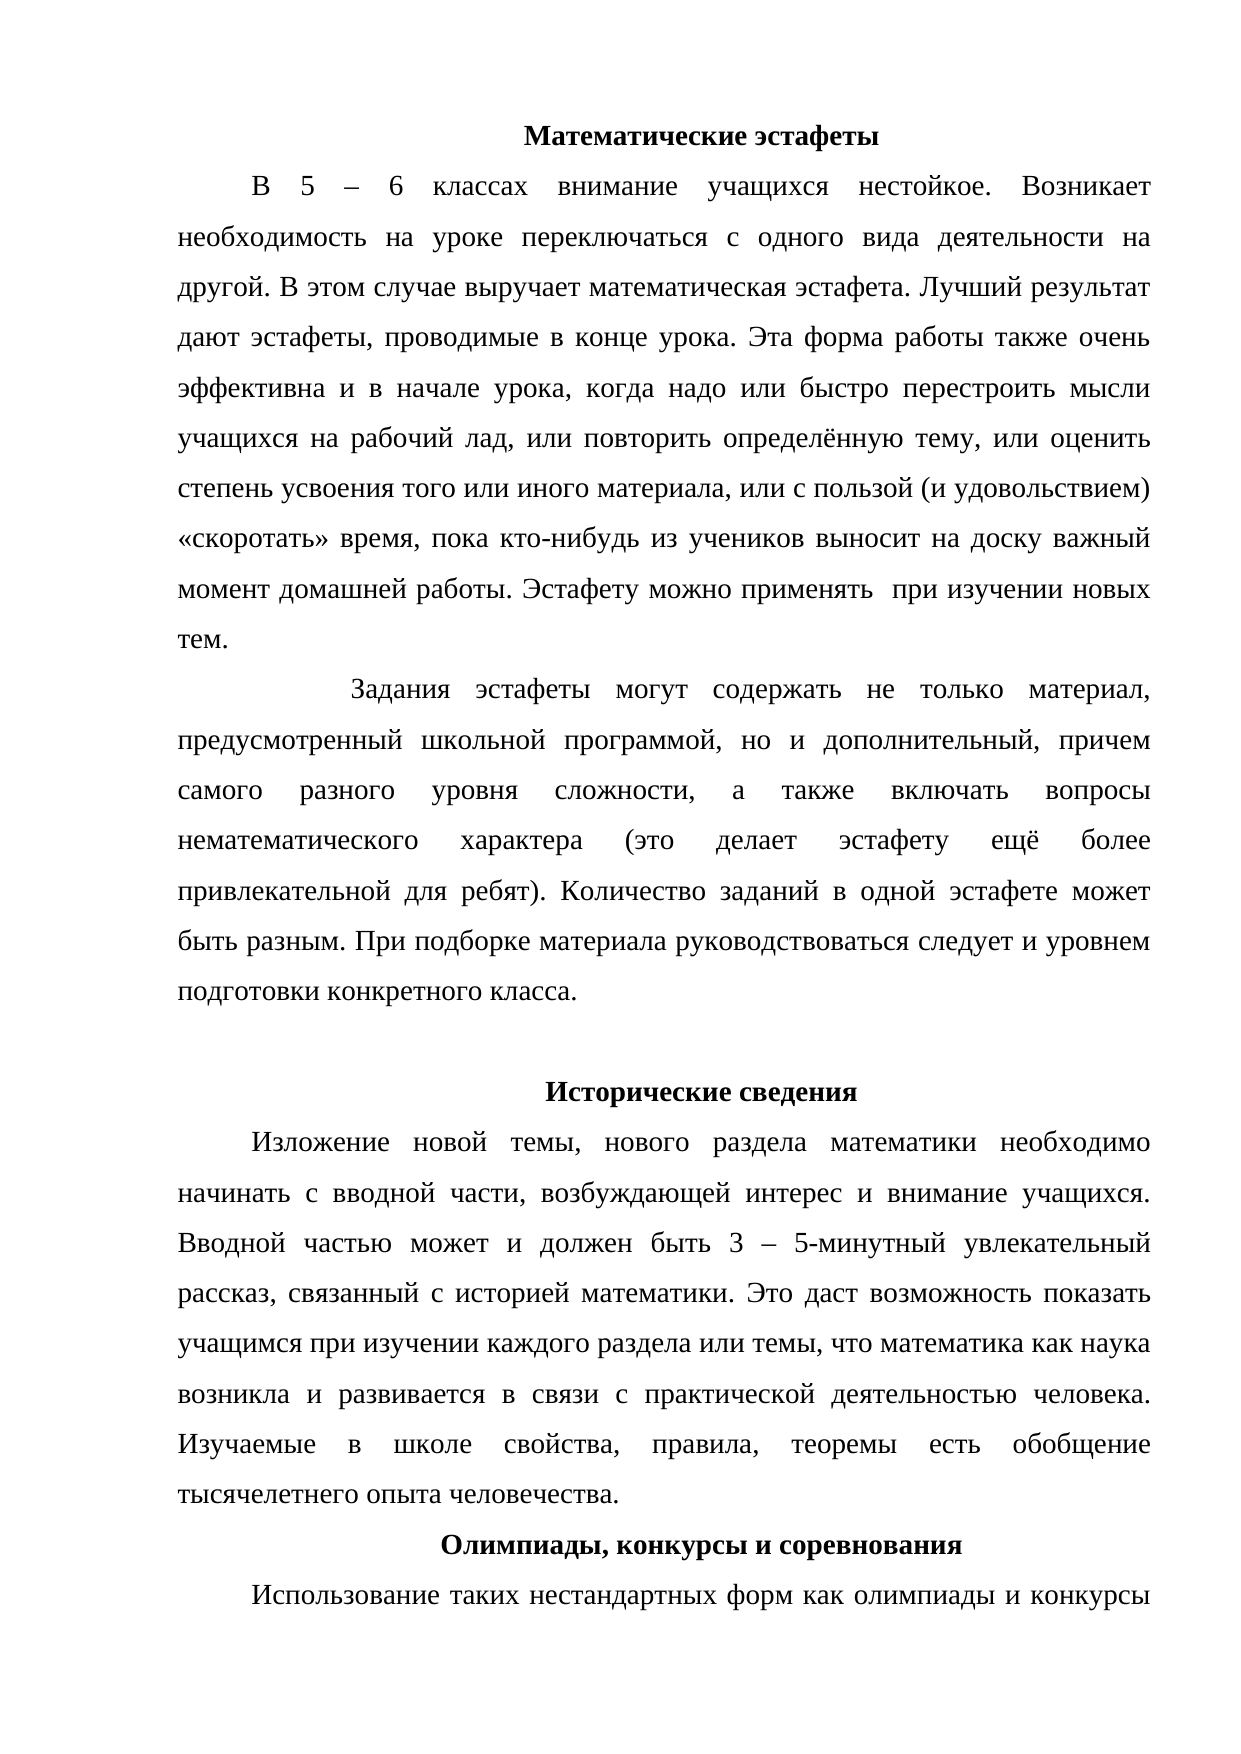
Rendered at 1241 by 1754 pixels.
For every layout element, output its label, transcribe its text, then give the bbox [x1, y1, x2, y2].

text Задания эстафеты могут содержать не только материал, предусмотренный школьной программой, но и дополнительный, причем самого разного уровня сложности, а также включать вопросы нематематического характера (это делает эстафету ещё более привлекательной для ребят). Количество заданий в одной эстафете может быть разным. При подборке материала руководствоваться следует и уровнем подготовки конкретного класса. [177, 672, 1152, 1007]
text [177, 1577, 1152, 1611]
text Олимпиады, конкурсы и соревнования [177, 1527, 1152, 1560]
text Исторические сведения [177, 1074, 1152, 1108]
text Изложение новой темы, нового раздела математики необходимо начинать с вводной части, возбуждающей интерес и внимание учащихся. Вводной частью может и должен быть 3 – 5-минутный увлекательный рассказ, связанный с историей математики. Это даст возможность показать учащимся при изучении каждого раздела или темы, что математика как наука возникла и развивается в связи с практической деятельностью человека. Изучаемые в школе свойства, правила, теоремы есть обобщение тысячелетнего опыта человечества. [177, 1124, 1152, 1510]
text Математические эстафеты [177, 118, 1152, 152]
text В 5 – 6 классах внимание учащихся нестойкое. Возникает необходимость на уроке переключаться с одного вида деятельности на другой. В этом случае выручает математическая эстафета. Лучший результат дают эстафеты, проводимые в конце урока. Эта форма работы также очень эффективна и в начале урока, когда надо или быстро перестроить мысли учащихся на рабочий лад, или повторить определённую тему, или оценить степень усвоения того или иного материала, или с пользой (и удовольствием) «скоротать» время, пока кто-нибудь из учеников выносит на доску важный момент домашней работы. Эстафету можно применять при изучении новых тем. [177, 168, 1152, 655]
